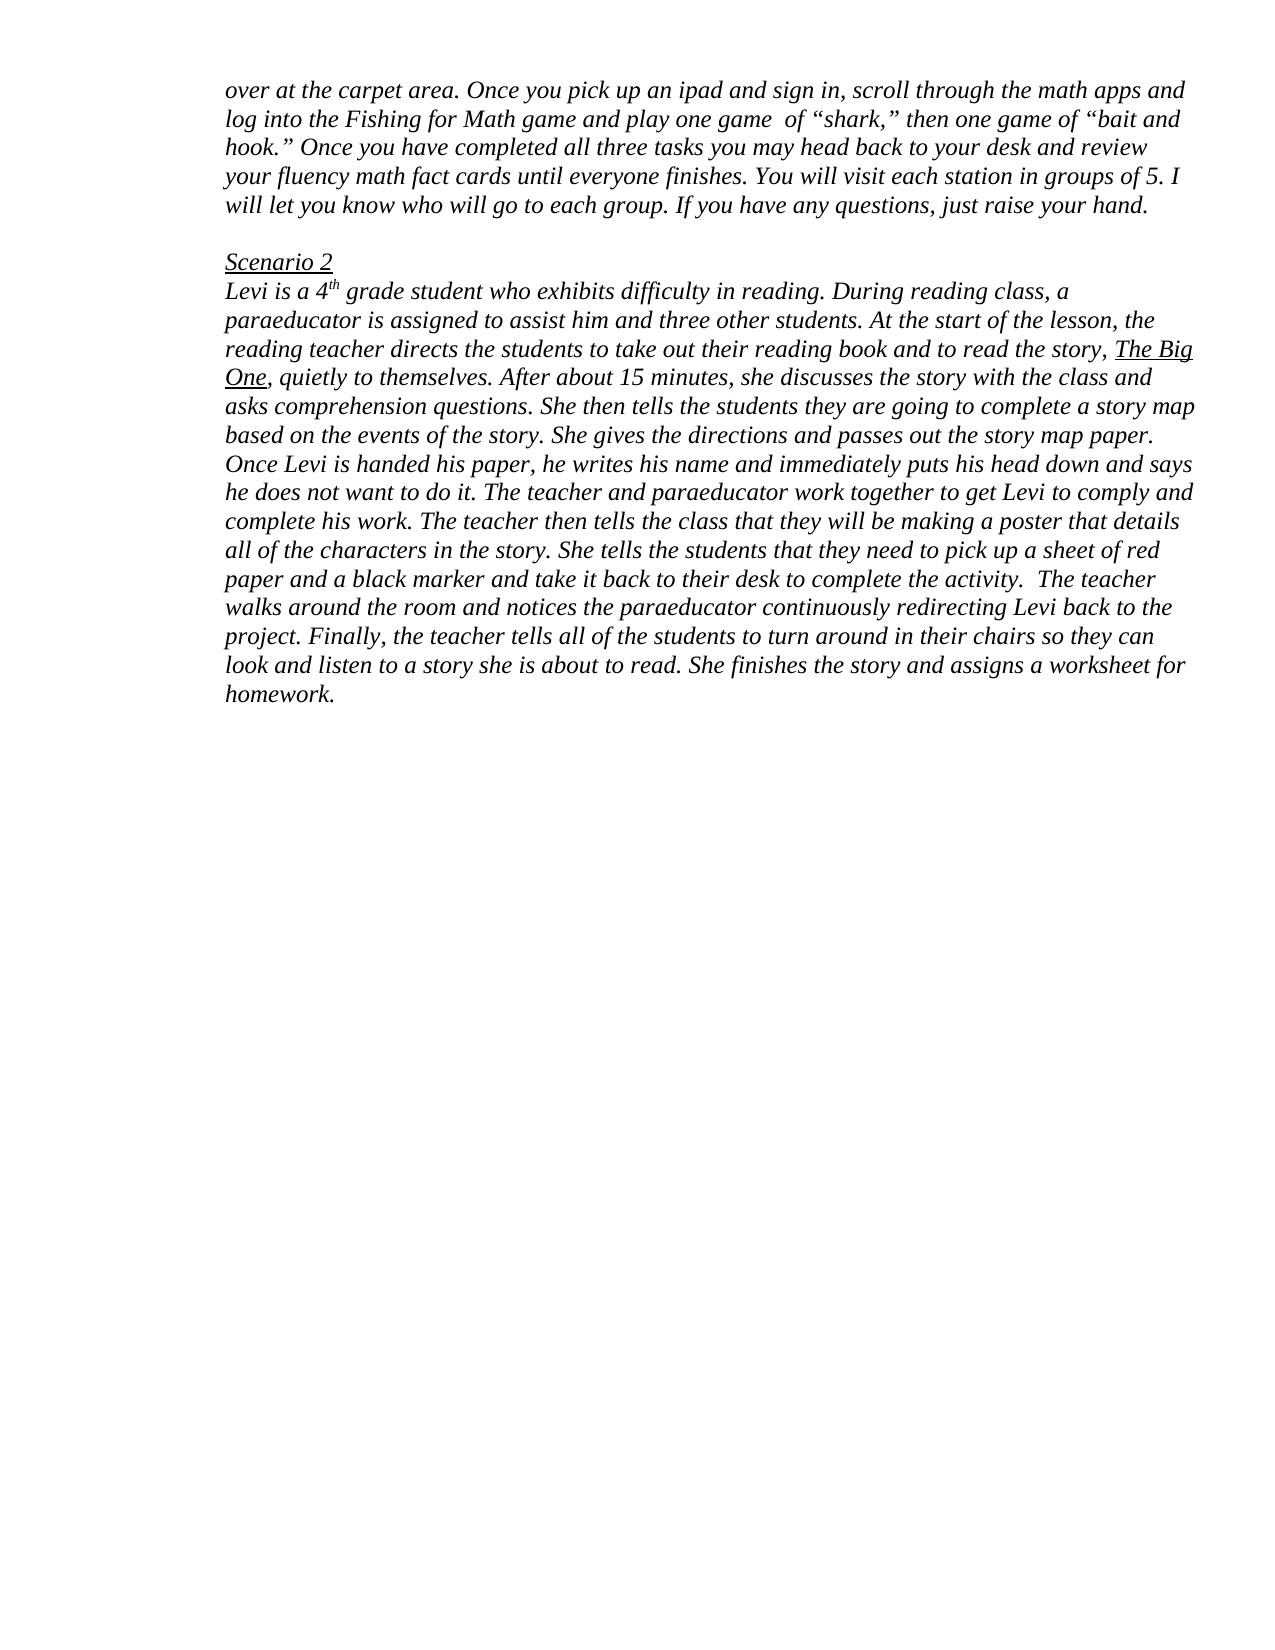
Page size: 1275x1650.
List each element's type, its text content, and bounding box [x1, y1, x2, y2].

text Levi is a 4th grade student who exhibits difficulty in reading. During reading class, a paraeducator is assigned to assist him and three other students. At the start of the lesson, the reading teacher directs the students to take out their reading book and to read the story, The Big One, quietly to themselves. After about 15 minutes, she discusses the story with the class and asks comprehension questions. She then tells the students they are going to complete a story map based on the events of the story. She gives the directions and passes out the story map paper. Once Levi is handed his paper, he writes his name and immediately puts his head down and says he does not want to do it. The teacher and paraeducator work together to get Levi to comply and complete his work. The teacher then tells the class that they will be making a poster that details all of the characters in the story. She tells the students that they need to pick up a sheet of red paper and a black marker and take it back to their desk to complete the activity. The teacher walks around the room and notices the paraeducator continuously redirecting Levi back to the project. Finally, the teacher tells all of the students to turn around in their chairs so they can look and listen to a story she is about to read. She finishes the story and assigns a worksheet for homework. [225, 276, 1200, 707]
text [225, 75, 1200, 219]
text Scenario 2 [225, 247, 1200, 276]
